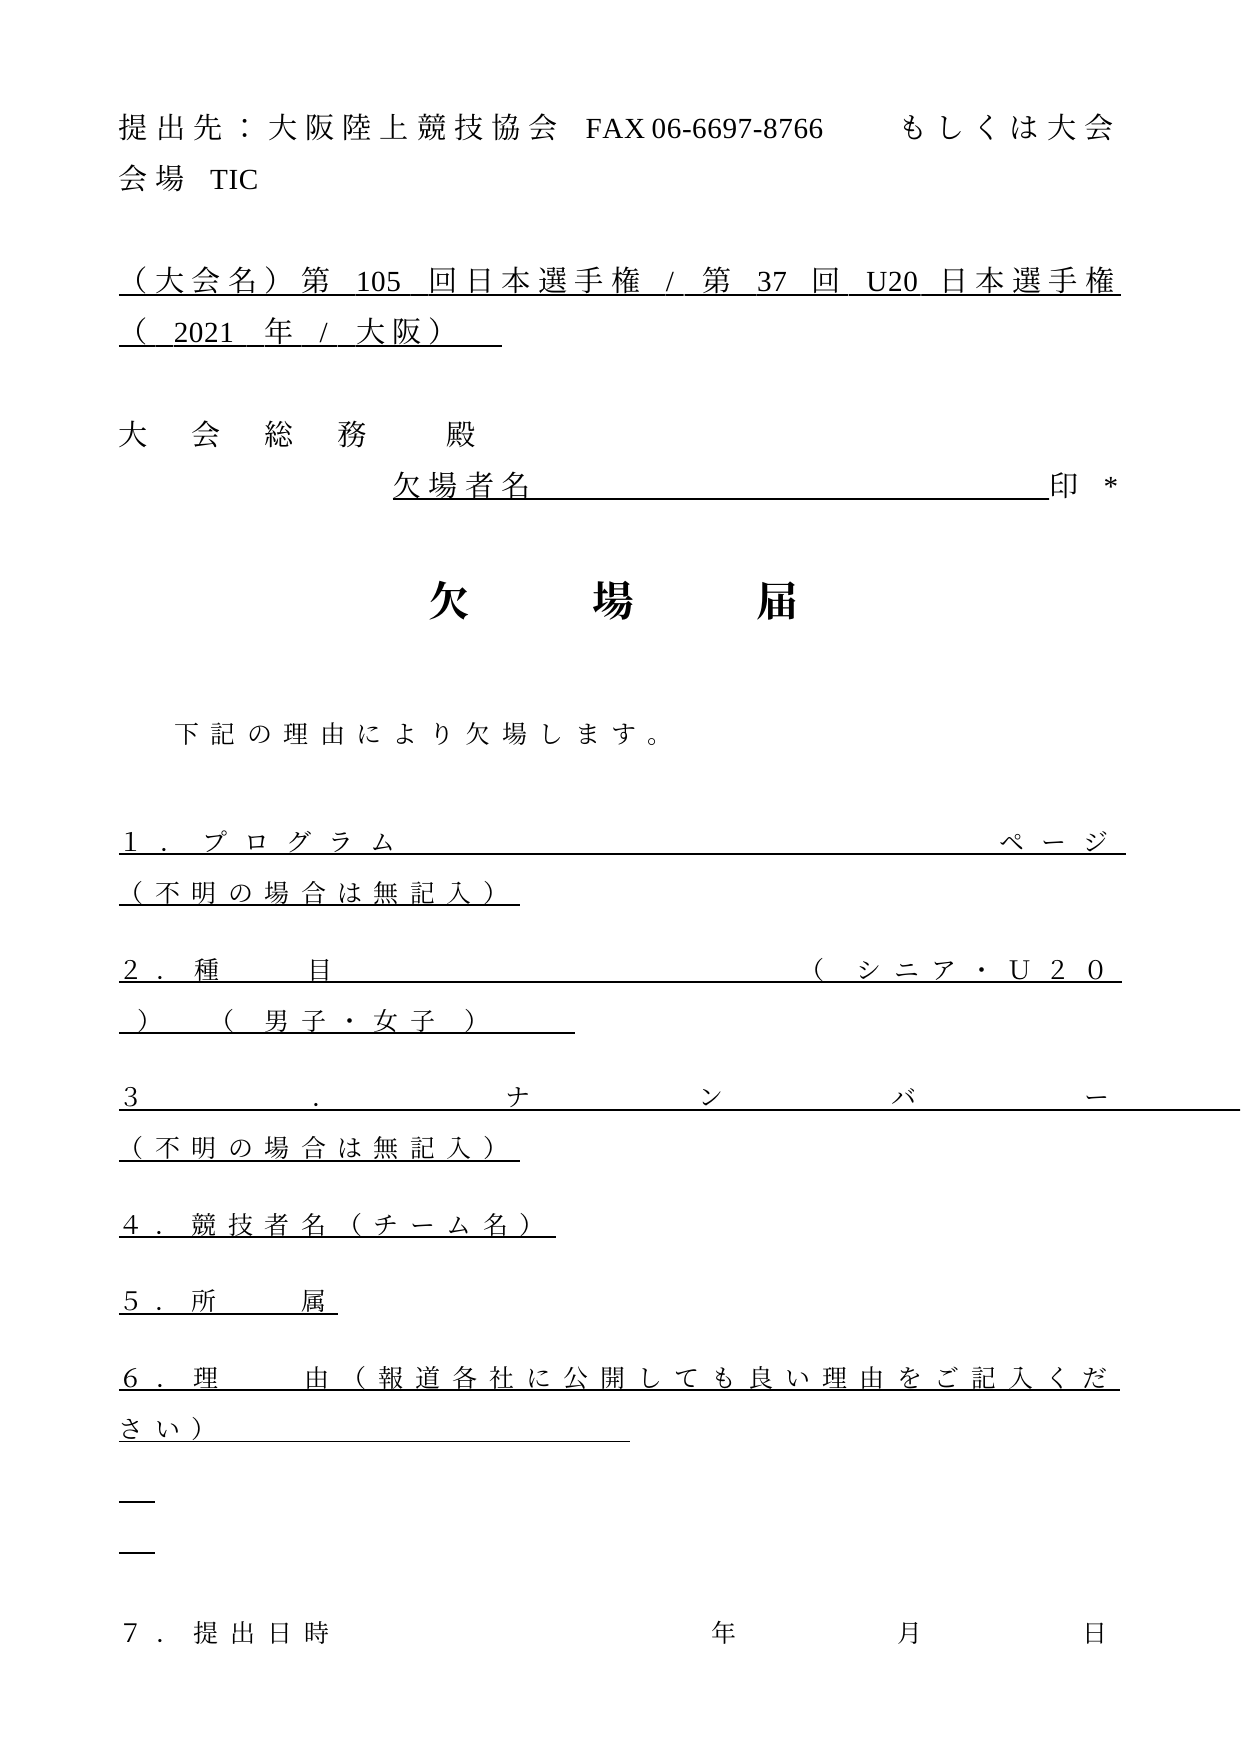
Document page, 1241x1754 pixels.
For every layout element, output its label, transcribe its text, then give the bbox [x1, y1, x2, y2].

text 欠 場 届 [119, 560, 1121, 637]
text 欠場者名 印* [119, 458, 1121, 509]
text ３．ナンバー （不明の場合は無記入） [119, 1111, 1121, 1172]
text ４．競技者名（チーム名） [119, 1198, 1121, 1249]
text １．プログラム ページ （不明の場合は無記入） [119, 855, 1121, 917]
text ７．提出日時 年 月 日 時 分 [119, 1606, 1121, 1657]
text ２．種 目 （ シニア・Ｕ２０ ） （ 男子・女子 ） [119, 943, 1121, 981]
text （大会名）第105回日本選手権/第37回U20日本選手権（2021年/大阪） [119, 254, 1121, 294]
text ３．ナンバー （不明の場合は無記入） [119, 1070, 1121, 1109]
text ５．所 属 [119, 1274, 1121, 1326]
text 大 会 総 務 殿 [119, 407, 1121, 458]
text １．プログラム ページ （不明の場合は無記入） [119, 815, 1121, 853]
text 提出先：大阪陸上競技協会FAX 06-6697-8766 もしくは大会会場TIC [119, 101, 1121, 203]
text （大会名）第105回日本選手権/第37回U20日本選手権（2021年/大阪） [119, 296, 1121, 356]
text ６．理 由（報道各社に公開しても良い理由をご記入ください） [119, 1351, 1121, 1453]
text 下記の理由により欠場します。 [119, 688, 1121, 764]
text ２．種 目 （ シニア・Ｕ２０ ） （ 男子・女子 ） [119, 983, 1121, 1045]
